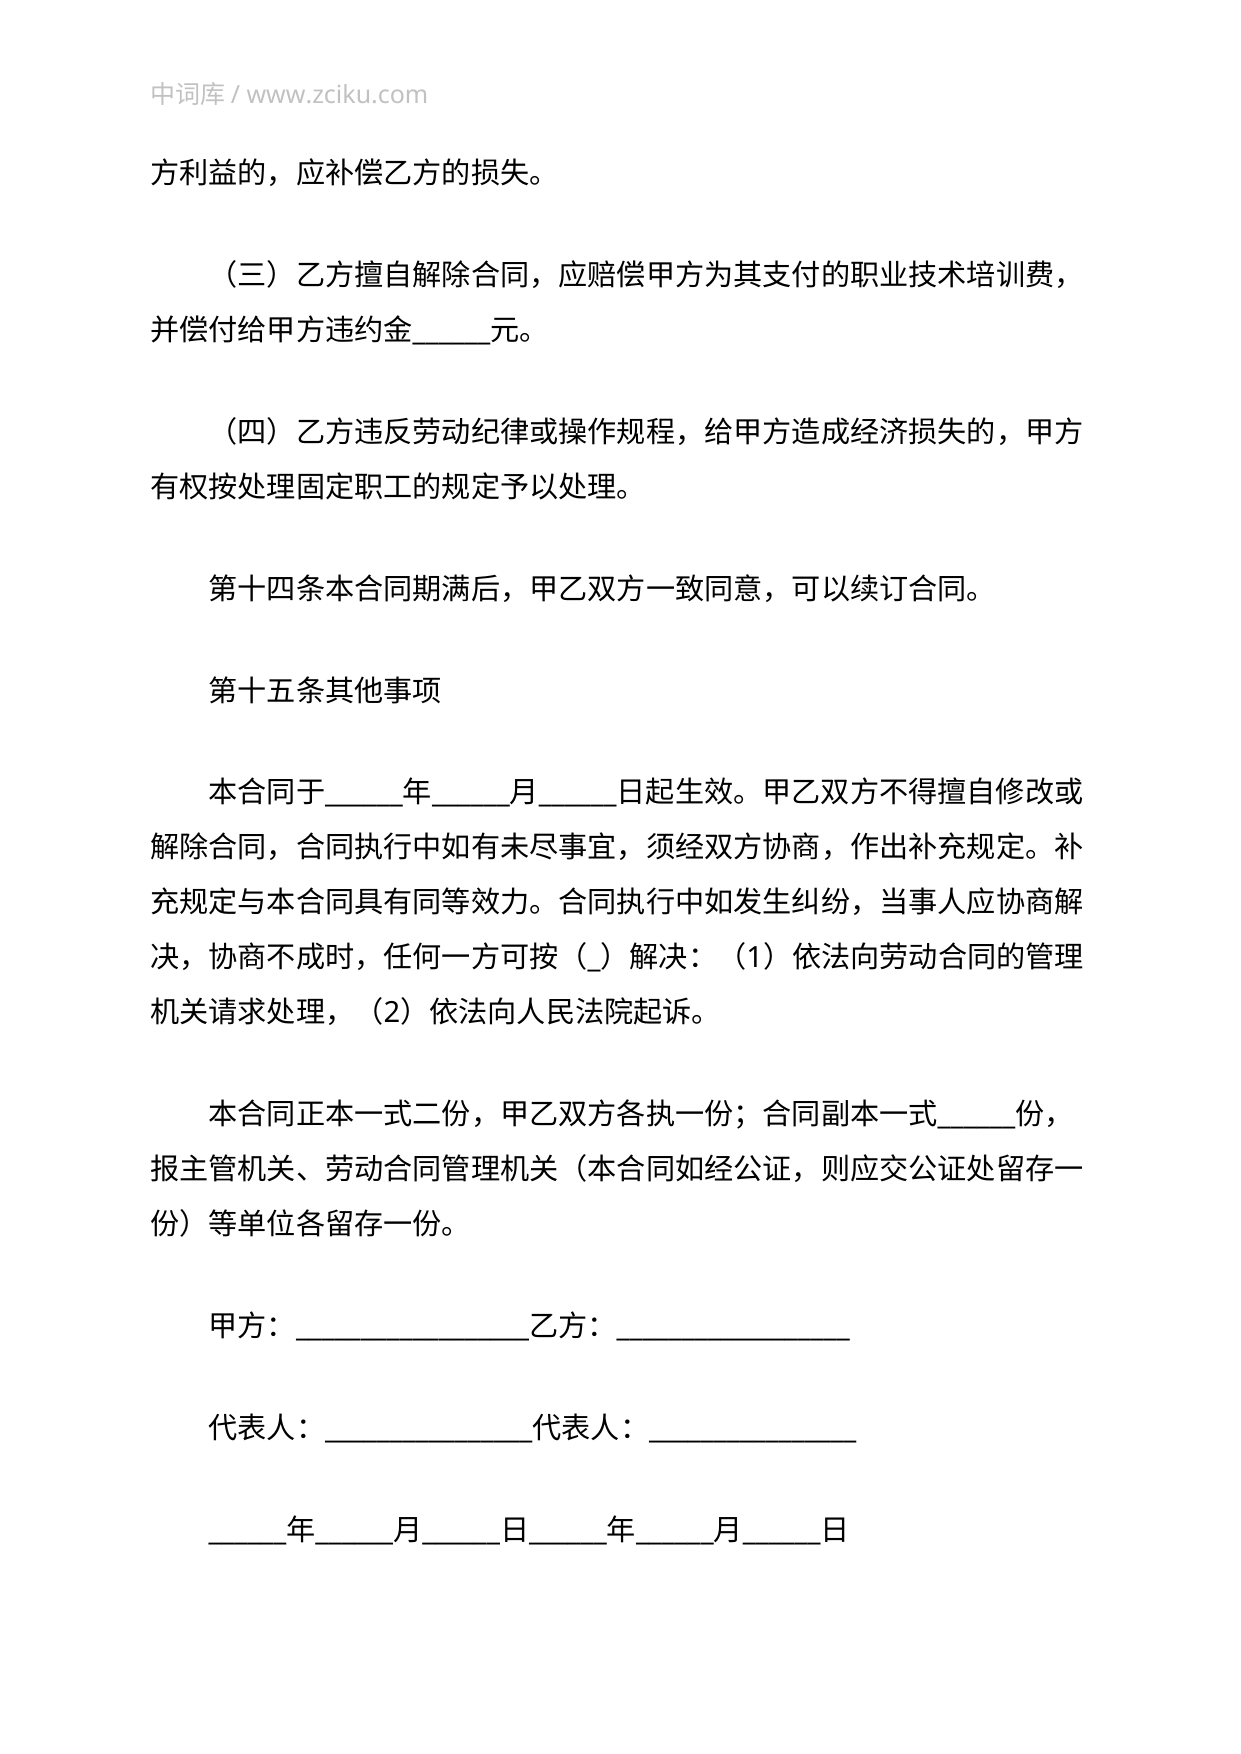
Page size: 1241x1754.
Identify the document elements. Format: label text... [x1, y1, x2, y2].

text ______年______月______日______年______月______日 [150, 1506, 1090, 1549]
text 甲方：__________________乙方：__________________ [150, 1302, 1090, 1345]
text 本合同于______年______月______日起生效。甲乙双方不得擅自修改或解除合同，合同执行中如有未尽事宜，须经双方协商，作出补充规定。补充规定与本合同具有同等效力。合同执行中如发生纠纷，当事人应协商解决，协商不成时，任何一方可按（_）解决：（1）依法向劳动合同的管理机关请求处理，（2）依法向人民法院起诉。 [150, 769, 1090, 1031]
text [150, 150, 1090, 192]
text 代表人：________________代表人：________________ [150, 1404, 1090, 1447]
text 第十五条其他事项 [150, 667, 1090, 709]
text 第十四条本合同期满后，甲乙双方一致同意，可以续订合同。 [150, 565, 1090, 608]
text （四）乙方违反劳动纪律或操作规程，给甲方造成经济损失的，甲方有权按处理固定职工的规定予以处理。 [150, 409, 1090, 506]
text （三）乙方擅自解除合同，应赔偿甲方为其支付的职业技术培训费，并偿付给甲方违约金______元。 [150, 252, 1090, 349]
text 本合同正本一式二份，甲乙双方各执一份；合同副本一式______份，报主管机关、劳动合同管理机关（本合同如经公证，则应交公证处留存一份）等单位各留存一份。 [150, 1091, 1090, 1243]
